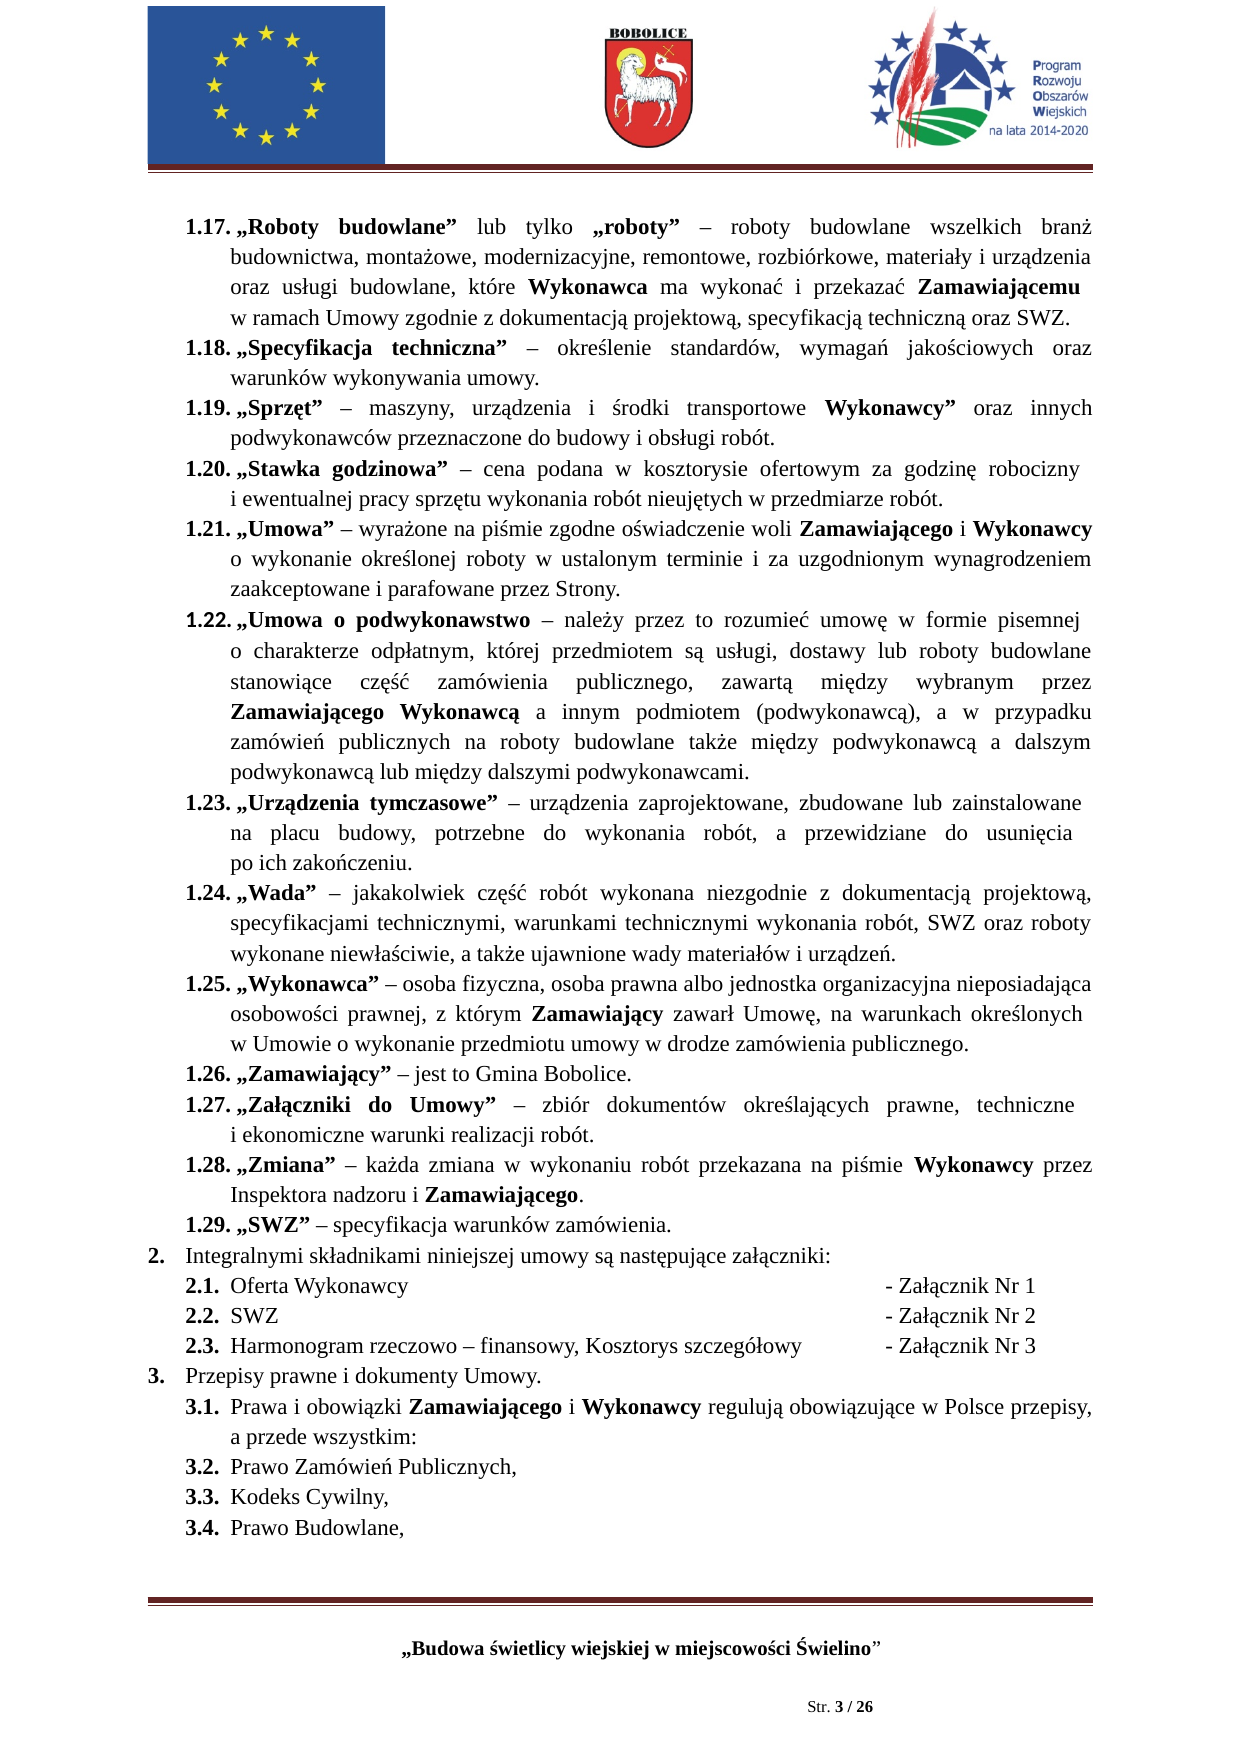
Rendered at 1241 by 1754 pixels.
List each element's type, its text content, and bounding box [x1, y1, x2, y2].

list „Zamawiający” – jest to Gmina Bobolice. [185, 1060, 1093, 1087]
list „Roboty budowlane” lub tylko „roboty” – roboty budowlane wszelkich branż budownictwa, montażowe, modernizacyjne, remontowe, rozbiórkowe, materiały i urządzenia oraz usługi budowlane, które Wykonawca ma wykonać i przekazać Zamawiającemu w ramach Umowy zgodnie z dokumentacją projektową, specyfikacją techniczną oraz SWZ. [185, 213, 1093, 330]
list Prawo Budowlane, [185, 1513, 1093, 1540]
list „Załączniki do Umowy” – zbiór dokumentów określających prawne, techniczne i ekonomiczne warunki realizacji robót. [185, 1091, 1093, 1147]
list „Wykonawca” – osoba fizyczna, osoba prawna albo jednostka organizacyjna nieposiadająca osobowości prawnej, z którym Zamawiający zawarł Umowę, na warunkach określonych w Umowie o wykonanie przedmiotu umowy w drodze zamówienia publicznego. [185, 970, 1093, 1057]
list Prawa i obowiązki Zamawiającego i Wykonawcy regulują obowiązujące w Polsce przepisy, a przede wszystkim: [185, 1393, 1093, 1449]
list „Umowa” – wyrażone na piśmie zgodne oświadczenie woli Zamawiającego i Wykonawcy o wykonanie określonej roboty w ustalonym terminie i za uzgodnionym wynagrodzeniem zaakceptowane i parafowane przez Strony. [185, 515, 1093, 602]
list Harmonogram rzeczowo – finansowy, Kosztorys szczegółowy - Załącznik Nr 3 [185, 1332, 1093, 1359]
list „Zmiana” – każda zmiana w wykonaniu robót przekazana na piśmie Wykonawcy przez Inspektora nadzoru i Zamawiającego. [185, 1151, 1093, 1208]
list „Stawka godzinowa” – cena podana w kosztorysie ofertowym za godzinę robocizny i ewentualnej pracy sprzętu wykonania robót nieujętych w przedmiarze robót. [185, 454, 1093, 511]
list „Specyfikacja techniczna” – określenie standardów, wymagań jakościowych oraz warunków wykonywania umowy. [185, 334, 1093, 390]
list Integralnymi składnikami niniejszej umowy są następujące załączniki: [148, 1242, 1093, 1268]
list „SWZ” – specyfikacja warunków zamówienia. [185, 1211, 1093, 1238]
list „Wada” – jakakolwiek część robót wykonana niezgodnie z dokumentacją projektową, specyfikacjami technicznymi, warunkami technicznymi wykonania robót, SWZ oraz roboty wykonane niewłaściwie, a także ujawnione wady materiałów i urządzeń. [185, 879, 1093, 966]
list Przepisy prawne i dokumenty Umowy. [148, 1362, 1093, 1389]
list „Umowa o podwykonawstwo – należy przez to rozumieć umowę w formie pisemnej o charakterze odpłatnym, której przedmiotem są usługi, dostawy lub roboty budowlane stanowiące część zamówienia publicznego, zawartą między wybranym przez Zamawiającego Wykonawcą a innym podmiotem (podwykonawcą), a w przypadku zamówień publicznych na roboty budowlane także między podwykonawcą a dalszym podwykonawcą lub między dalszymi podwykonawcami. [185, 606, 1093, 785]
list Kodeks Cywilny, [185, 1483, 1093, 1510]
list Oferta Wykonawcy - Załącznik Nr 1 [185, 1272, 1093, 1298]
list „Urządzenia tymczasowe” – urządzenia zaprojektowane, zbudowane lub zainstalowane na placu budowy, potrzebne do wykonania robót, a przewidziane do usunięcia po ich zakończeniu. [185, 788, 1093, 875]
list SWZ - Załącznik Nr 2 [185, 1302, 1093, 1328]
list Prawo Zamówień Publicznych, [185, 1453, 1093, 1479]
list „Sprzęt” – maszyny, urządzenia i środki transportowe Wykonawcy” oraz innych podwykonawców przeznaczone do budowy i obsługi robót. [185, 394, 1093, 451]
picture [147, 6, 1093, 164]
